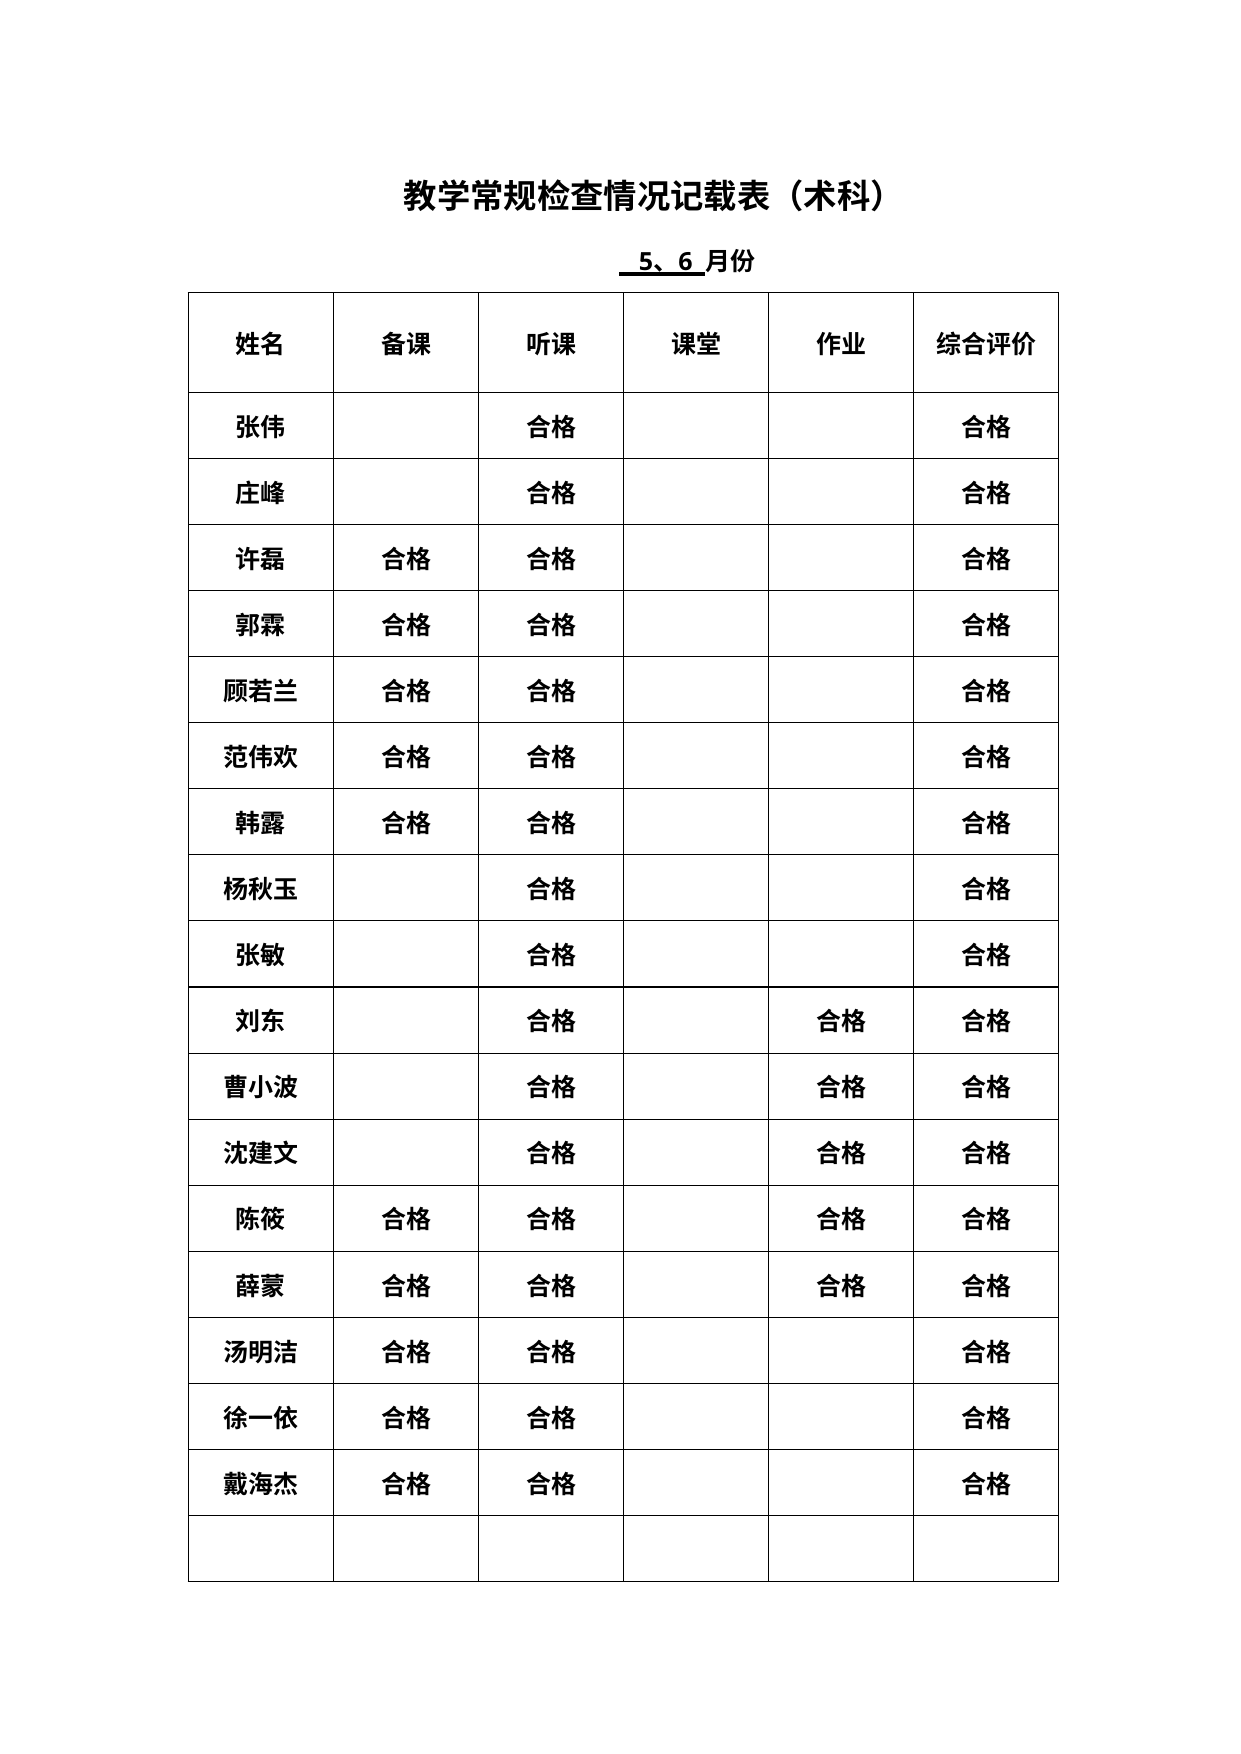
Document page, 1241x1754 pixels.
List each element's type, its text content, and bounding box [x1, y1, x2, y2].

table_cell 沈建文 [189, 1120, 333, 1184]
table_cell 合格 [479, 393, 623, 458]
table_cell 合格 [914, 1252, 1058, 1317]
table_cell 合格 [334, 1450, 478, 1515]
table_cell [624, 657, 768, 722]
table_cell 合格 [479, 921, 623, 986]
table_cell [769, 1384, 913, 1449]
table_cell 合格 [769, 1120, 913, 1184]
table_cell [624, 1450, 768, 1515]
table_cell 徐一依 [189, 1384, 333, 1449]
table_cell 合格 [479, 988, 623, 1052]
table_header 课堂 [624, 293, 768, 392]
table_cell 合格 [914, 459, 1058, 524]
table_cell 合格 [914, 525, 1058, 590]
table_cell [624, 1186, 768, 1251]
table_cell [624, 1318, 768, 1383]
text 5、6 月份 [187, 227, 1053, 292]
table_cell 合格 [479, 591, 623, 656]
table_cell [624, 591, 768, 656]
table_cell [769, 591, 913, 656]
table_cell 合格 [479, 459, 623, 524]
table_cell 合格 [479, 789, 623, 854]
table_cell 合格 [479, 1450, 623, 1515]
table_cell [334, 1516, 478, 1581]
table_cell [769, 657, 913, 722]
table_cell 汤明洁 [189, 1318, 333, 1383]
table_cell [624, 393, 768, 458]
table_cell [769, 921, 913, 986]
table_cell 合格 [479, 1186, 623, 1251]
table_cell 合格 [334, 1252, 478, 1317]
table_cell [769, 1516, 913, 1581]
table_cell [769, 723, 913, 788]
table_cell 范伟欢 [189, 723, 333, 788]
table_cell [624, 723, 768, 788]
table_cell [334, 988, 478, 1052]
table_cell [624, 525, 768, 590]
table_cell 合格 [914, 393, 1058, 458]
table_cell [624, 1054, 768, 1118]
table_cell 许磊 [189, 525, 333, 590]
table_cell 曹小波 [189, 1054, 333, 1118]
table_cell 郭霖 [189, 591, 333, 656]
table_cell 合格 [914, 591, 1058, 656]
table_cell [624, 921, 768, 986]
table_cell 刘东 [189, 988, 333, 1052]
table_cell 合格 [914, 657, 1058, 722]
table_cell 合格 [334, 789, 478, 854]
table_cell [624, 1120, 768, 1184]
table_cell 合格 [334, 1384, 478, 1449]
table_cell [334, 1120, 478, 1184]
table_cell 合格 [769, 1054, 913, 1118]
table_cell 合格 [479, 657, 623, 722]
table_cell 合格 [479, 723, 623, 788]
table_cell 合格 [334, 723, 478, 788]
table_header 姓名 [189, 293, 333, 392]
table_cell [334, 921, 478, 986]
table_cell [769, 855, 913, 920]
table_cell 张敏 [189, 921, 333, 986]
table_cell 庄峰 [189, 459, 333, 524]
table_cell [624, 789, 768, 854]
table_cell [624, 1252, 768, 1317]
table_cell 合格 [914, 789, 1058, 854]
table_cell 合格 [914, 988, 1058, 1052]
table_cell [769, 393, 913, 458]
table_cell 合格 [914, 921, 1058, 986]
table_cell [769, 1450, 913, 1515]
table_cell 合格 [334, 591, 478, 656]
table_cell 合格 [914, 1054, 1058, 1118]
table_cell 合格 [334, 657, 478, 722]
table_cell [769, 525, 913, 590]
table_cell [334, 459, 478, 524]
table_cell [334, 855, 478, 920]
table_cell 薛蒙 [189, 1252, 333, 1317]
table_cell 合格 [914, 1120, 1058, 1184]
table_header 综合评价 [914, 293, 1058, 392]
table_cell [624, 1384, 768, 1449]
table_cell [334, 393, 478, 458]
table_cell 合格 [769, 1252, 913, 1317]
table_cell 合格 [479, 1318, 623, 1383]
table_cell 合格 [769, 988, 913, 1052]
table_cell [479, 1516, 623, 1581]
table_cell 戴海杰 [189, 1450, 333, 1515]
table_cell 韩露 [189, 789, 333, 854]
table_cell 合格 [334, 1186, 478, 1251]
table_cell 合格 [914, 1186, 1058, 1251]
table_header 作业 [769, 293, 913, 392]
table_cell 陈筱 [189, 1186, 333, 1251]
table_cell 合格 [479, 1384, 623, 1449]
table_cell [624, 1516, 768, 1581]
table_cell [769, 1318, 913, 1383]
table_cell 合格 [914, 1318, 1058, 1383]
table_header 听课 [479, 293, 623, 392]
table_cell [914, 1516, 1058, 1581]
table_cell 合格 [914, 1384, 1058, 1449]
table_cell 合格 [334, 525, 478, 590]
table_cell [624, 988, 768, 1052]
table_cell 合格 [334, 1318, 478, 1383]
table_cell [334, 1054, 478, 1118]
text 教学常规检查情况记载表（术科） [187, 162, 1053, 227]
table_cell 合格 [479, 1054, 623, 1118]
table_cell [769, 459, 913, 524]
table_cell [624, 855, 768, 920]
table_cell [769, 789, 913, 854]
table_cell 合格 [914, 723, 1058, 788]
table_cell [624, 459, 768, 524]
table_cell 合格 [479, 1252, 623, 1317]
table_cell 合格 [914, 855, 1058, 920]
table_header 备课 [334, 293, 478, 392]
table_cell 合格 [479, 855, 623, 920]
table_cell 杨秋玉 [189, 855, 333, 920]
table_cell 顾若兰 [189, 657, 333, 722]
table_cell [189, 1516, 333, 1581]
table_cell 合格 [914, 1450, 1058, 1515]
table_cell 张伟 [189, 393, 333, 458]
table_cell 合格 [479, 525, 623, 590]
table_cell 合格 [769, 1186, 913, 1251]
table_cell 合格 [479, 1120, 623, 1184]
